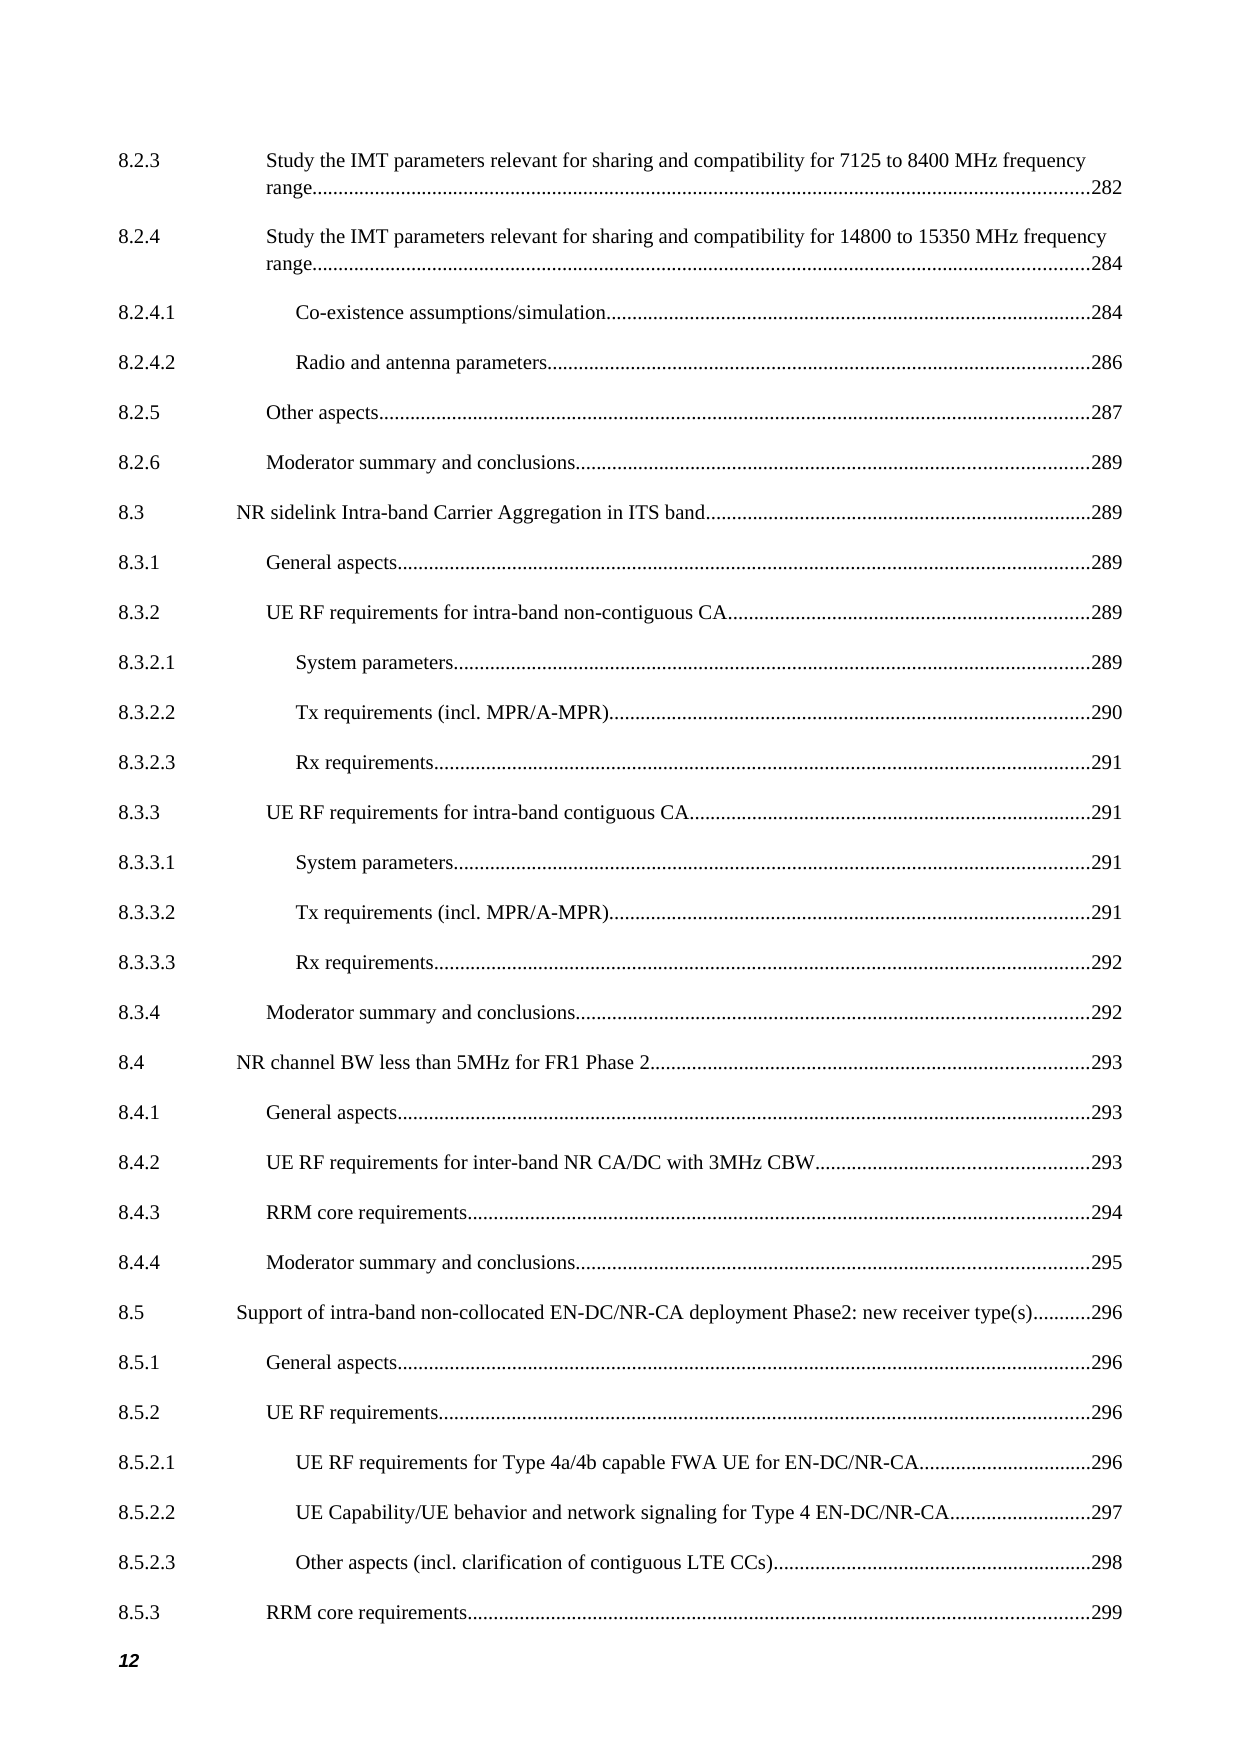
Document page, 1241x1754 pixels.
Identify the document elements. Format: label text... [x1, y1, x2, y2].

text 8.2.5 Other aspects 287 [118, 400, 1122, 424]
text 8.5.1 General aspects 296 [118, 1350, 1122, 1374]
text 8.2.4 Study the IMT parameters relevant for sharing and compatibility for 14800 to 15350 MHz frequency range 284 [118, 224, 1122, 275]
text 8.5.3 RRM core requirements 299 [118, 1600, 1122, 1624]
text 8.4.1 General aspects 293 [118, 1100, 1122, 1124]
text 8.5.2 UE RF requirements 296 [118, 1400, 1122, 1424]
text 8.3.2.2 Tx requirements (incl. MPR/A-MPR) 290 [118, 700, 1122, 724]
text 8.5.2.1 UE RF requirements for Type 4a/4b capable FWA UE for EN-DC/NR-CA 296 [118, 1450, 1122, 1474]
text 8.4.3 RRM core requirements 294 [118, 1200, 1122, 1224]
text 8.2.4.2 Radio and antenna parameters 286 [118, 350, 1122, 374]
text 8.5.2.3 Other aspects (incl. clarification of contiguous LTE CCs) 298 [118, 1550, 1122, 1574]
text 8.3.3.2 Tx requirements (incl. MPR/A-MPR) 291 [118, 900, 1122, 924]
text 8.2.6 Moderator summary and conclusions 289 [118, 450, 1122, 474]
text 8.3.4 Moderator summary and conclusions 292 [118, 1000, 1122, 1024]
text 8.3.2.1 System parameters 289 [118, 650, 1122, 674]
text 8.2.3 Study the IMT parameters relevant for sharing and compatibility for 7125 to 8400 MHz frequency range 282 [118, 148, 1122, 199]
text 8.3.3.3 Rx requirements 292 [118, 950, 1122, 974]
text 8.3.2 UE RF requirements for intra-band non-contiguous CA 289 [118, 600, 1122, 624]
text 8.5.2.2 UE Capability/UE behavior and network signaling for Type 4 EN-DC/NR-CA 297 [118, 1500, 1122, 1524]
text 8.4.4 Moderator summary and conclusions 295 [118, 1250, 1122, 1274]
text 8.3.3.1 System parameters 291 [118, 850, 1122, 874]
text 8.4 NR channel BW less than 5MHz for FR1 Phase 2 293 [118, 1050, 1122, 1074]
text 8.2.4.1 Co-existence assumptions/simulation 284 [118, 300, 1122, 324]
text 8.3 NR sidelink Intra-band Carrier Aggregation in ITS band 289 [118, 500, 1122, 524]
text 8.5 Support of intra-band non-collocated EN-DC/NR-CA deployment Phase2: new receiver type(s) 296 [118, 1300, 1122, 1324]
text 8.3.3 UE RF requirements for intra-band contiguous CA 291 [118, 800, 1122, 824]
text 8.4.2 UE RF requirements for inter-band NR CA/DC with 3MHz CBW 293 [118, 1150, 1122, 1174]
text 8.3.2.3 Rx requirements 291 [118, 750, 1122, 774]
text 8.3.1 General aspects 289 [118, 550, 1122, 574]
